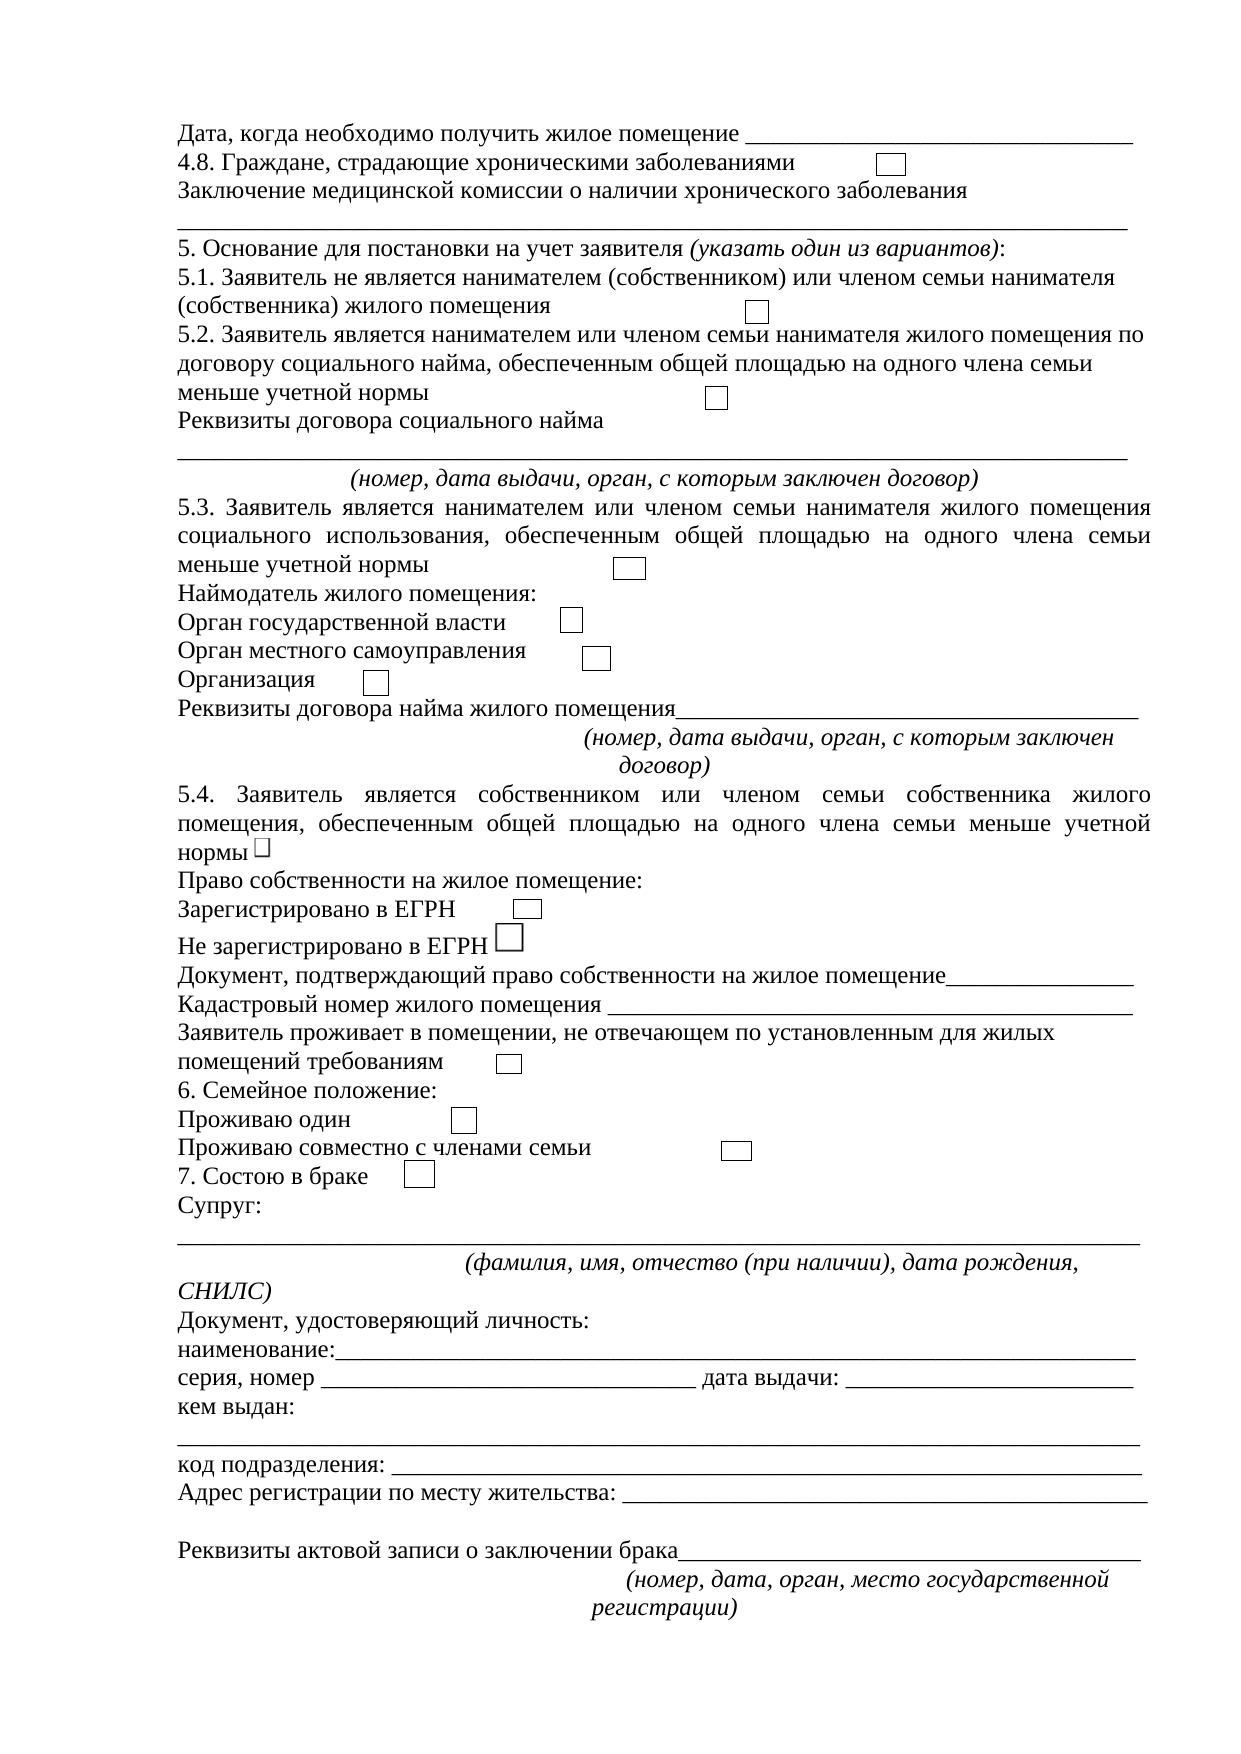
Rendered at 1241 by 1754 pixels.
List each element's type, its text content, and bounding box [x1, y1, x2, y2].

text Наймодатель жилого помещения: [177, 578, 1152, 607]
text Орган государственной власти [177, 607, 1152, 636]
text Адрес регистрации по месту жительства: __________________________________________ [177, 1477, 1152, 1506]
text серия, номер ______________________________ дата выдачи: _______________________ [177, 1362, 1152, 1391]
text Реквизиты договора социального найма ____________________________________________________________________________ [177, 406, 1152, 463]
text (фамилия, имя, отчество (при наличии), дата рождения, СНИЛС) [177, 1247, 1152, 1305]
text (номер, дата выдачи, орган, с которым заключен договор) [177, 463, 1152, 492]
text Супруг: _____________________________________________________________________________ [177, 1190, 1152, 1247]
text 5.3. Заявитель является нанимателем или членом семьи нанимателя жилого помещения социального использования, обеспеченным общей площадью на одного члена семьи меньше учетной нормы [177, 492, 1152, 578]
text Документ, удостоверяющий личность: [177, 1305, 1152, 1334]
text Не зарегистрировано в ЕГРН [177, 923, 1152, 960]
text Зарегистрировано в ЕГРН [177, 894, 1152, 923]
text кем выдан: _____________________________________________________________________________ [177, 1391, 1152, 1449]
picture [494, 923, 527, 955]
text Орган местного самоуправления [177, 636, 1152, 664]
text Документ, подтверждающий право собственности на жилое помещение_______________ [177, 960, 1152, 989]
picture [254, 838, 272, 861]
text наименование:________________________________________________________________ [177, 1334, 1152, 1362]
text 5.1. Заявитель не является нанимателем (собственником) или членом семьи нанимателя (собственника) жилого помещения [177, 262, 1152, 319]
text Дата, когда необходимо получить жилое помещение _______________________________ [177, 118, 1152, 147]
text Заявитель проживает в помещении, не отвечающем по установленным для жилых помещений требованиям [177, 1017, 1152, 1075]
text Реквизиты договора найма жилого помещения_____________________________________ [177, 693, 1152, 722]
text Проживаю совместно с членами семьи [177, 1132, 1152, 1161]
text 7. Состою в браке [177, 1161, 1152, 1190]
text код подразделения: ____________________________________________________________ [177, 1449, 1152, 1477]
text 6. Семейное положение: [177, 1075, 1152, 1104]
text 4.8. Граждане, страдающие хроническими заболеваниями [177, 147, 1152, 176]
text 5.4. Заявитель является собственником или членом семьи собственника жилого помещения, обеспеченным общей площадью на одного члена семьи меньше учетной нормы [177, 779, 1152, 866]
text (номер, дата выдачи, орган, с которым заключен договор) [177, 722, 1152, 779]
text 5. Основание для постановки на учет заявителя (указать один из вариантов): [177, 233, 1152, 262]
text Проживаю один [177, 1104, 1152, 1132]
text Право собственности на жилое помещение: [177, 866, 1152, 894]
text (номер, дата, орган, место государственной регистрации) [177, 1564, 1152, 1621]
text Реквизиты актовой записи о заключении брака_____________________________________ [177, 1535, 1152, 1564]
text Заключение медицинской комиссии о наличии хронического заболевания ____________________________________________________________________________ [177, 176, 1152, 233]
text 5.2. Заявитель является нанимателем или членом семьи нанимателя жилого помещения по договору социального найма, обеспеченным общей площадью на одного члена семьи меньше учетной нормы [177, 319, 1152, 406]
text Организация [177, 664, 1152, 693]
text Кадастровый номер жилого помещения __________________________________________ [177, 989, 1152, 1017]
